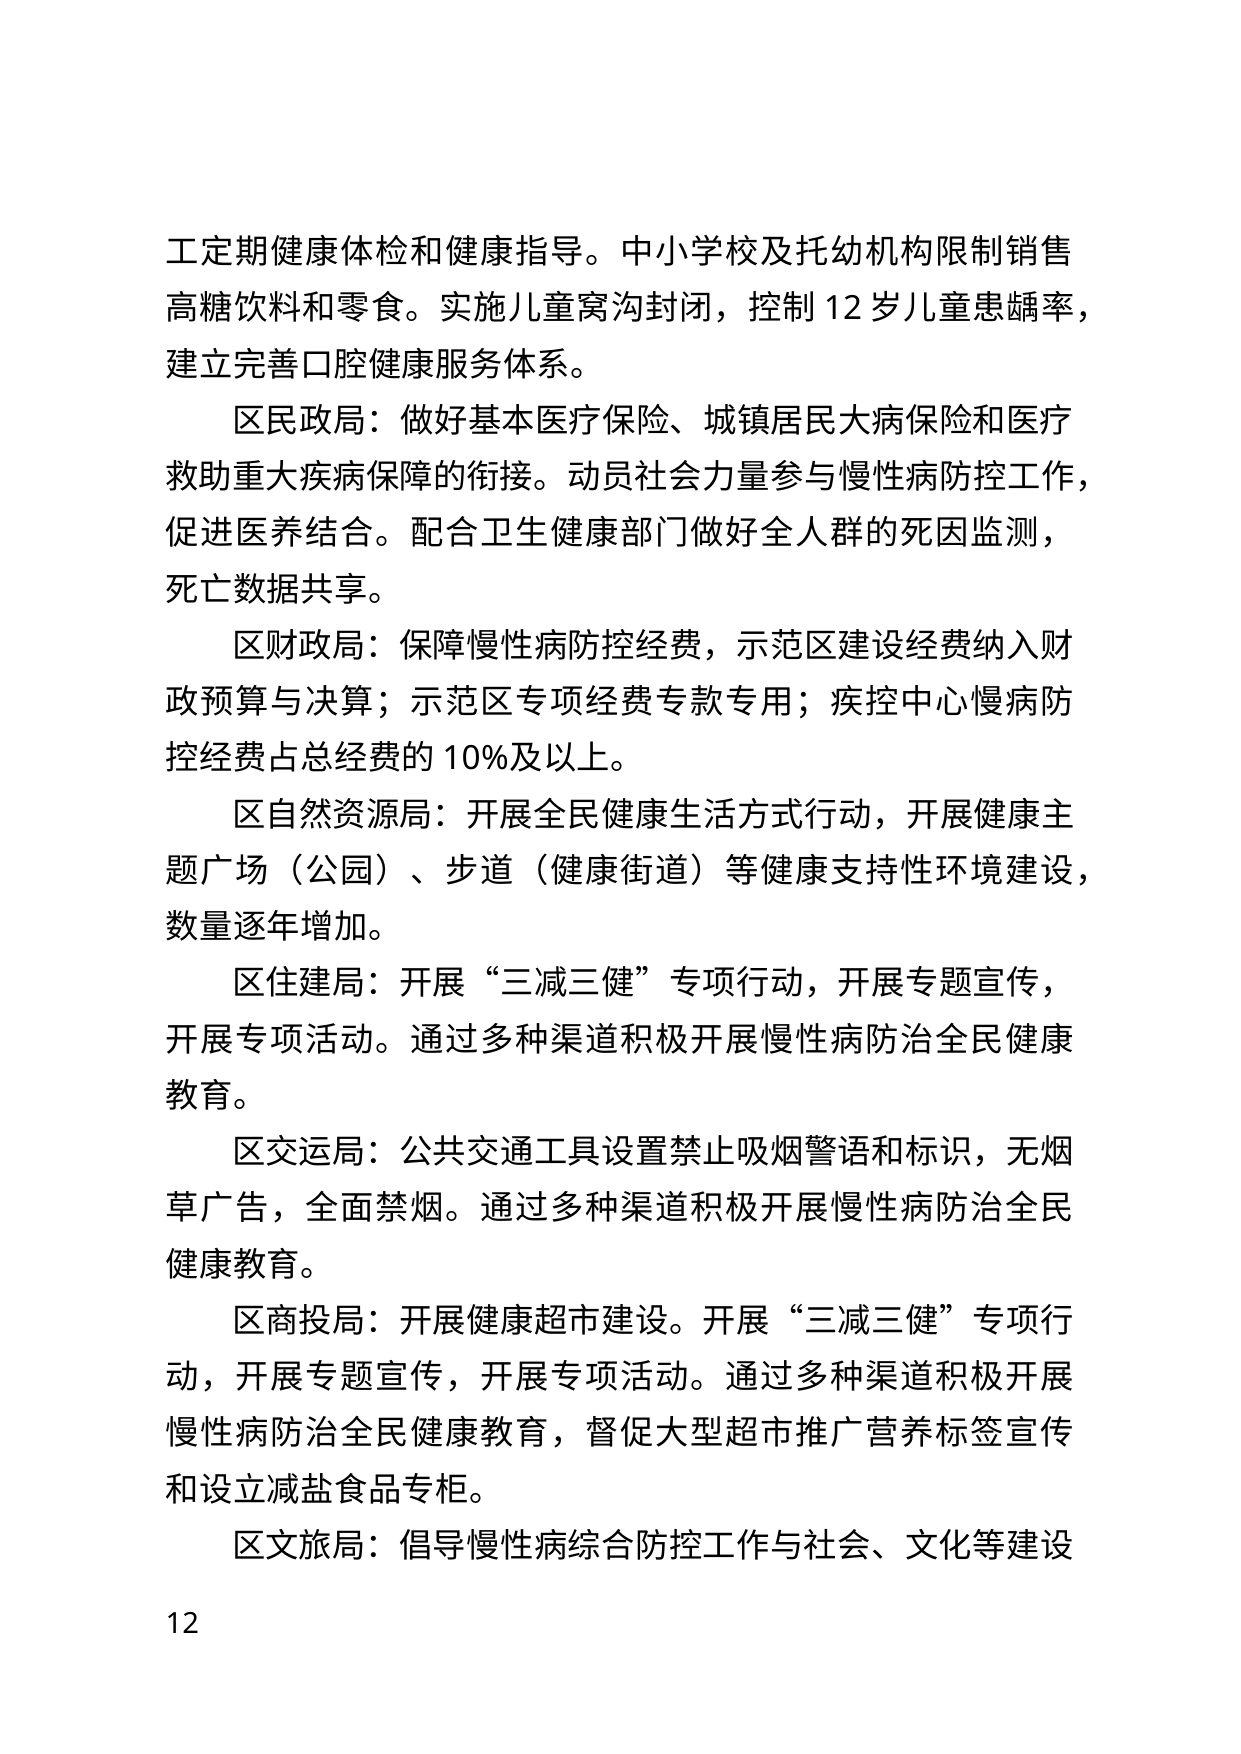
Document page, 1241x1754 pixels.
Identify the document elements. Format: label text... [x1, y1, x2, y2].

text 区民政局：做好基本医疗保险、城镇居民大病保险和医疗救助重大疾病保障的衔接。动员社会力量参与慢性病防控工作，促进医养结合。配合卫生健康部门做好全人群的死因监测，死亡数据共享。 [165, 387, 1075, 612]
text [165, 218, 1075, 387]
text 区住建局：开展“三减三健”专项行动，开展专题宣传，开展专项活动。通过多种渠道积极开展慢性病防治全民健康教育。 [165, 950, 1075, 1118]
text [165, 1512, 1075, 1568]
text 区自然资源局：开展全民健康生活方式行动，开展健康主题广场（公园）、步道（健康街道）等健康支持性环境建设，数量逐年增加。 [165, 781, 1075, 950]
text 区商投局：开展健康超市建设。开展“三减三健”专项行动，开展专题宣传，开展专项活动。通过多种渠道积极开展慢性病防治全民健康教育，督促大型超市推广营养标签宣传和设立减盐食品专柜。 [165, 1287, 1075, 1512]
text 区财政局：保障慢性病防控经费，示范区建设经费纳入财政预算与决算；示范区专项经费专款专用；疾控中心慢病防控经费占总经费的10%及以上。 [165, 612, 1075, 781]
text 区交运局：公共交通工具设置禁止吸烟警语和标识，无烟草广告，全面禁烟。通过多种渠道积极开展慢性病防治全民健康教育。 [165, 1118, 1075, 1287]
